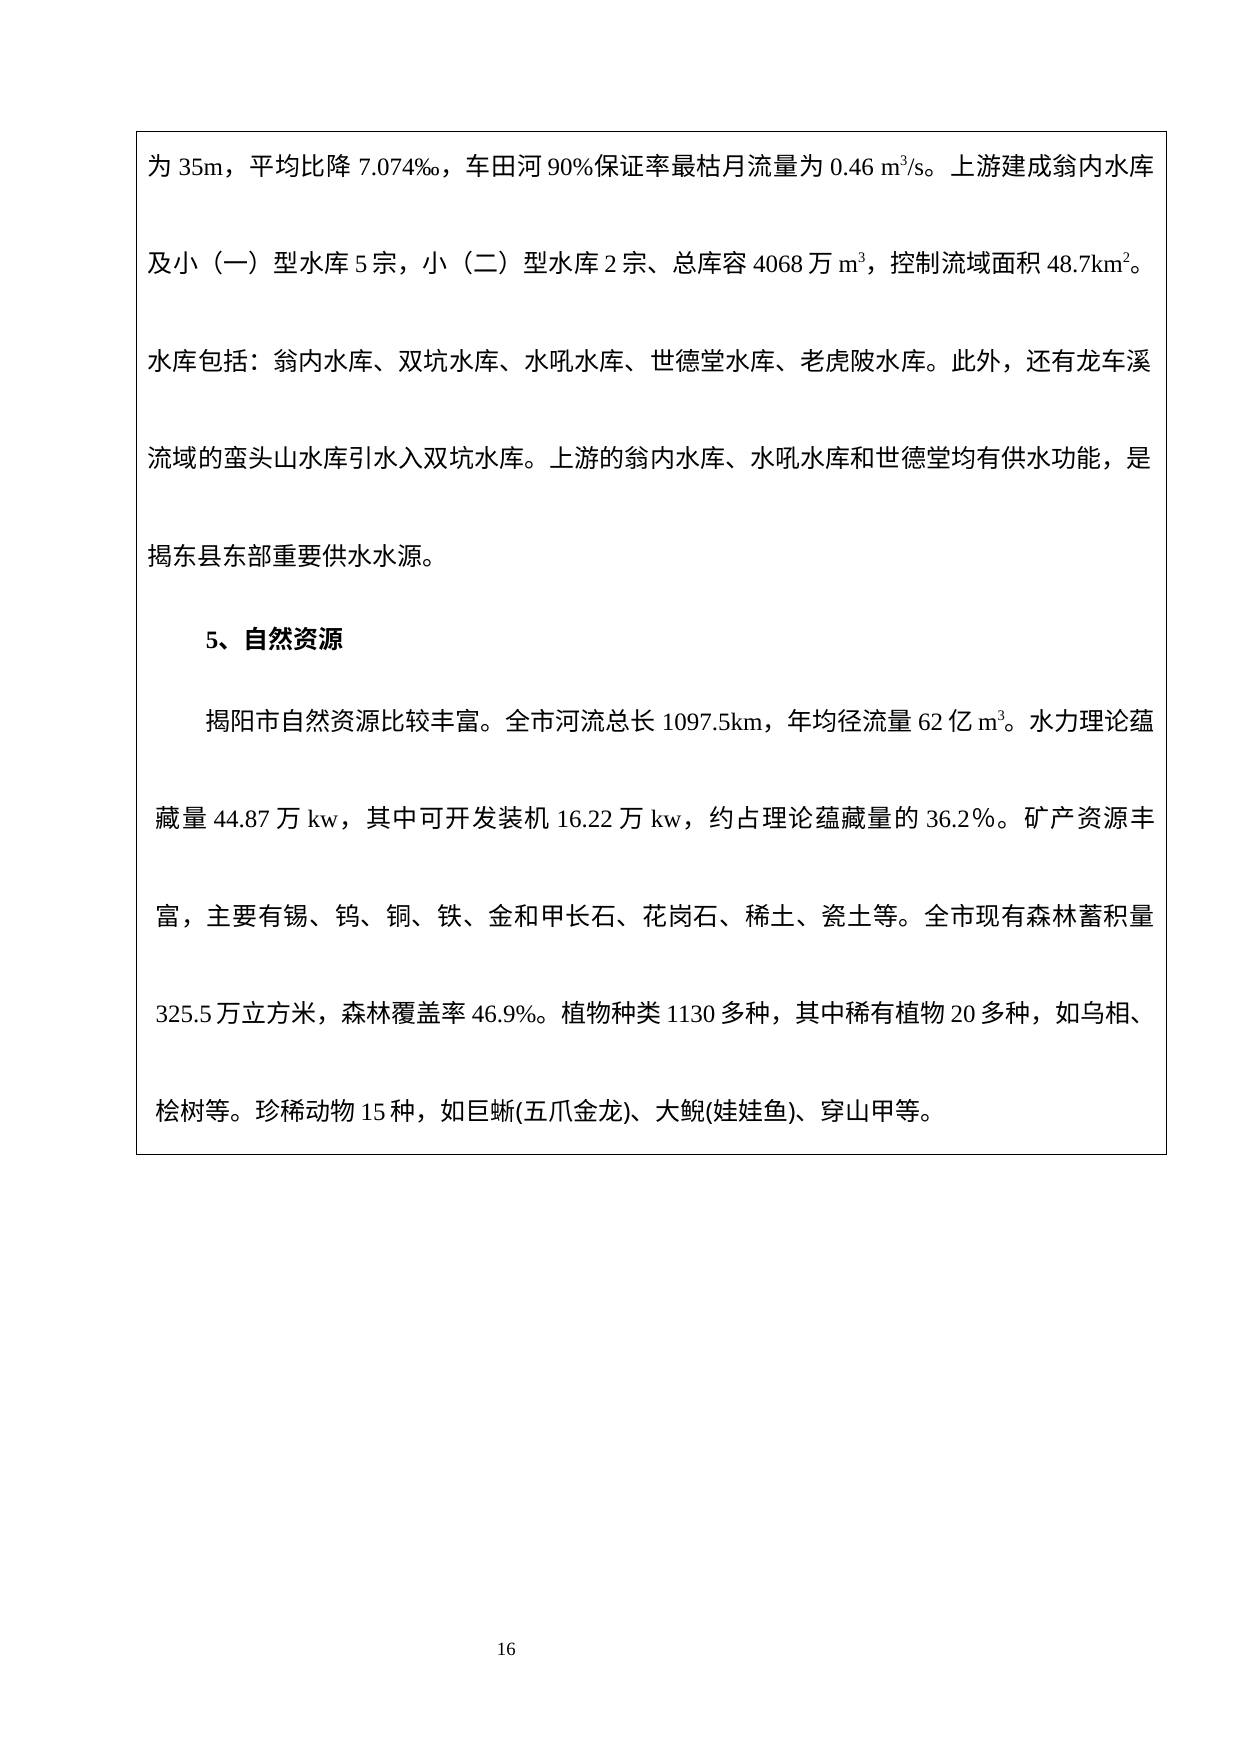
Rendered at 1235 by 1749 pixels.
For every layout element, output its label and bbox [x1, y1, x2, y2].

table_header [137, 132, 1166, 1154]
